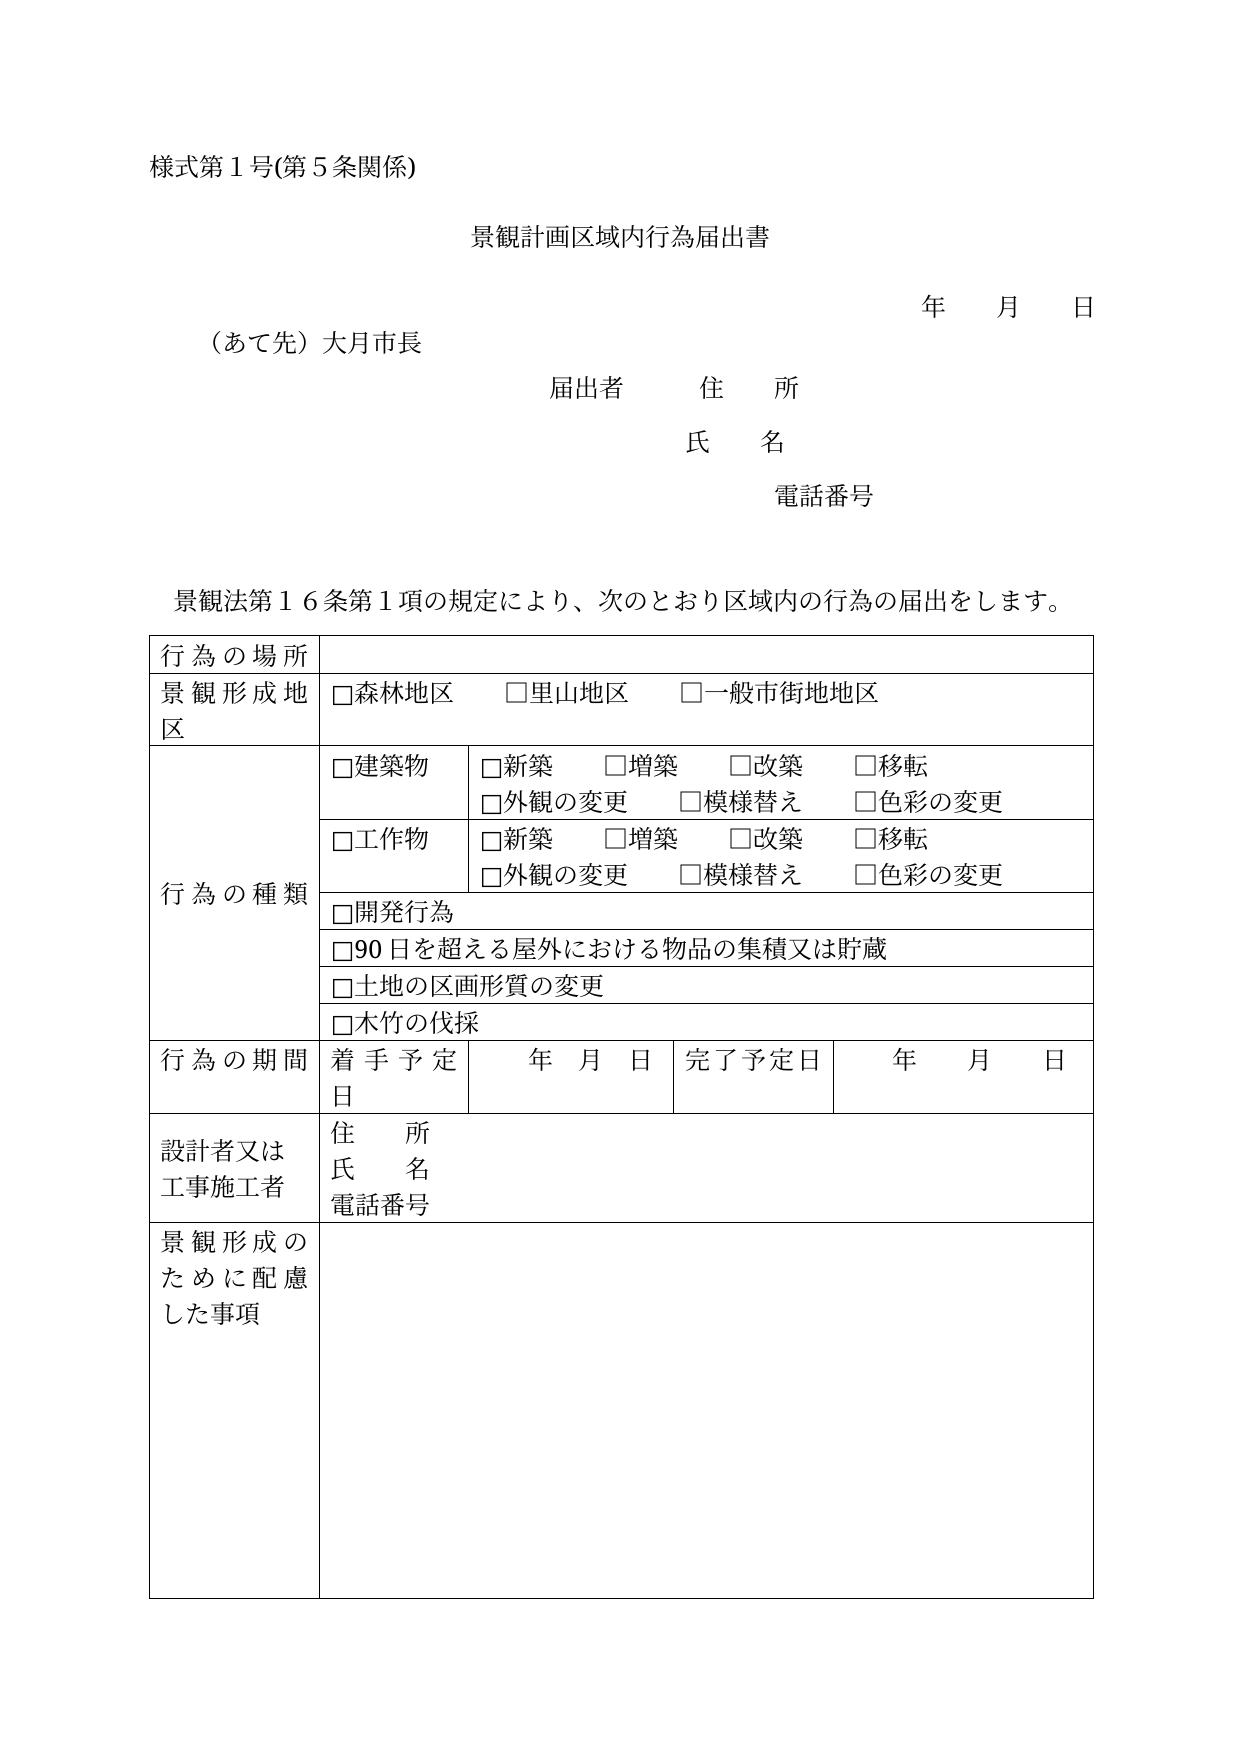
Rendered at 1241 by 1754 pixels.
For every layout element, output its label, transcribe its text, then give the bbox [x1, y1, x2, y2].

table_header [320, 636, 1093, 672]
table_cell 行為の期間 [150, 1041, 319, 1113]
table_cell 行為の種類 [150, 746, 319, 1040]
table_cell 設計者又は 工事施工者 [150, 1114, 319, 1222]
table_cell 完了予定日 [674, 1041, 833, 1113]
table_cell □新築 □増築 □改築 □移転 □外観の変更 □模様替え □色彩の変更 [469, 746, 1093, 818]
table_cell 年 月 日 [834, 1041, 1093, 1113]
table_cell □土地の区画形質の変更 [320, 967, 1093, 1003]
table_cell 景観形成地区 [150, 674, 319, 745]
text 年 月 日 [149, 288, 1128, 324]
text 様式第１号(第５条関係) [149, 148, 1091, 184]
table_cell □工作物 [320, 820, 468, 892]
table_cell □木竹の伐採 [320, 1004, 1093, 1040]
table_cell □開発行為 [320, 893, 1093, 929]
table_cell 年 月 日 [469, 1041, 673, 1113]
text （あて先）長 [149, 324, 1091, 360]
table_cell [320, 1223, 1093, 1597]
text 氏 名 [149, 423, 1128, 458]
table_cell □90日を超える屋外における物品の集積又は貯蔵 [320, 930, 1093, 966]
table_cell □森林地区 □里山地区 □一般市街地地区 [320, 674, 1093, 745]
text 届出者 住 所 [149, 369, 1091, 405]
table_cell 住 所 氏 名 電話番号 [320, 1114, 1093, 1222]
table_cell 着手予定日 [320, 1041, 468, 1113]
table_cell □建築物 [320, 746, 468, 818]
table_cell □新築 □増築 □改築 □移転 □外観の変更 □模様替え □色彩の変更 [469, 820, 1093, 892]
table_cell 景観形成のために配慮した事項 [150, 1223, 319, 1597]
table_header 行為の場所 [150, 636, 319, 672]
text 景観法第１６条第１項の規定により、次のとおり区域内の行為の届出をします。 [149, 582, 1091, 617]
text 景観計画区域内行為届出書 [149, 218, 1091, 254]
text 電話番号 [149, 477, 1091, 512]
